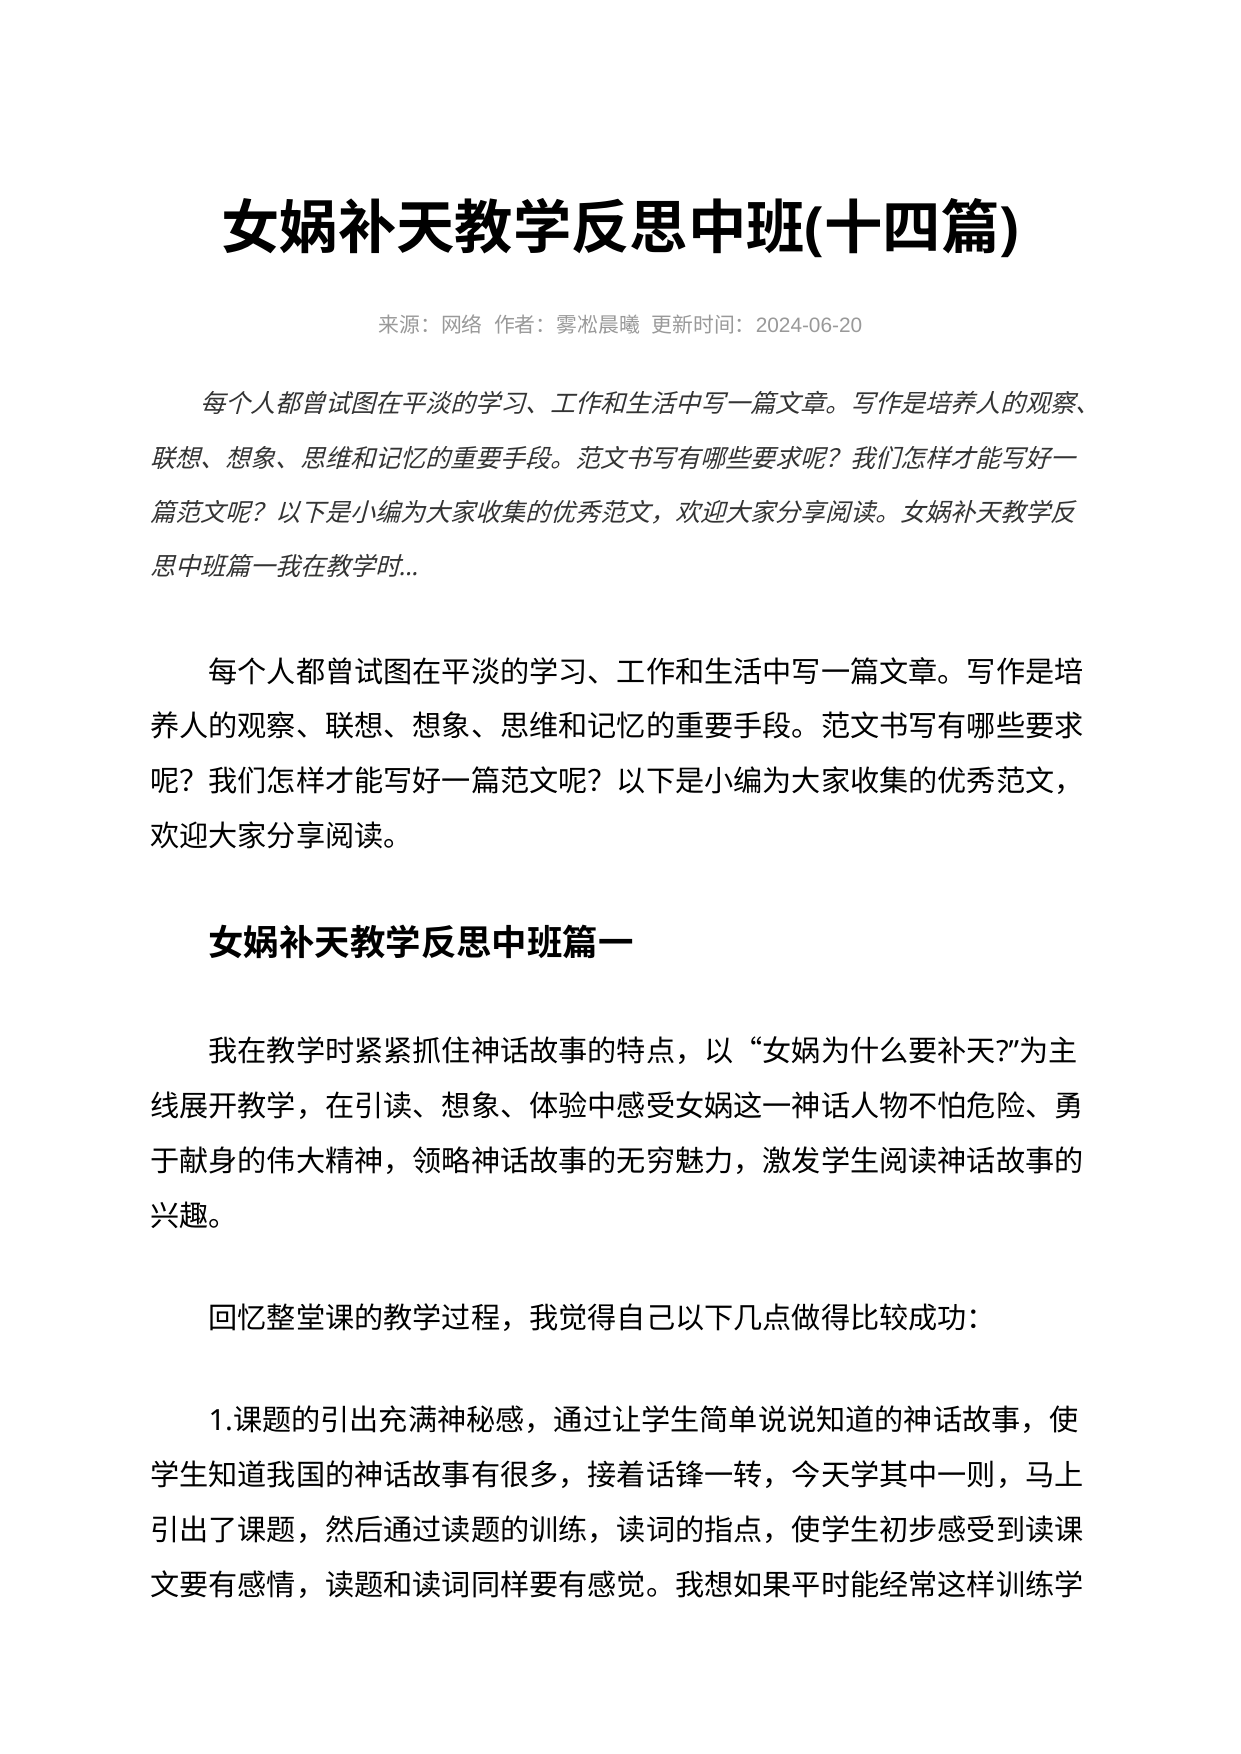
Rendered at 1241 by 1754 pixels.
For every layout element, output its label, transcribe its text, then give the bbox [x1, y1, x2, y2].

text 每个人都曾试图在平淡的学习、工作和生活中写一篇文章。写作是培养人的观察、联想、想象、思维和记忆的重要手段。范文书写有哪些要求呢？我们怎样才能写好一篇范文呢？以下是小编为大家收集的优秀范文，欢迎大家分享阅读。 [150, 648, 1090, 855]
subtitle 女娲补天教学反思中班(十四篇) [150, 181, 1090, 266]
text 来源：网络 作者：雾凇晨曦 更新时间：2024-06-20 [150, 313, 1090, 337]
text 女娲补天教学反思中班篇一 [150, 914, 1090, 966]
text 我在教学时紧紧抓住神话故事的特点，以“女娲为什么要补天?”为主线展开教学，在引读、想象、体验中感受女娲这一神话人物不怕危险、勇于献身的伟大精神，领略神话故事的无穷魅力，激发学生阅读神话故事的兴趣。 [150, 1028, 1090, 1235]
text 回忆整堂课的教学过程，我觉得自己以下几点做得比较成功： [150, 1294, 1090, 1337]
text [150, 1396, 1090, 1603]
text 每个人都曾试图在平淡的学习、工作和生活中写一篇文章。写作是培养人的观察、联想、想象、思维和记忆的重要手段。范文书写有哪些要求呢？我们怎样才能写好一篇范文呢？以下是小编为大家收集的优秀范文，欢迎大家分享阅读。女娲补天教学反思中班篇一我在教学时... [150, 384, 1090, 583]
